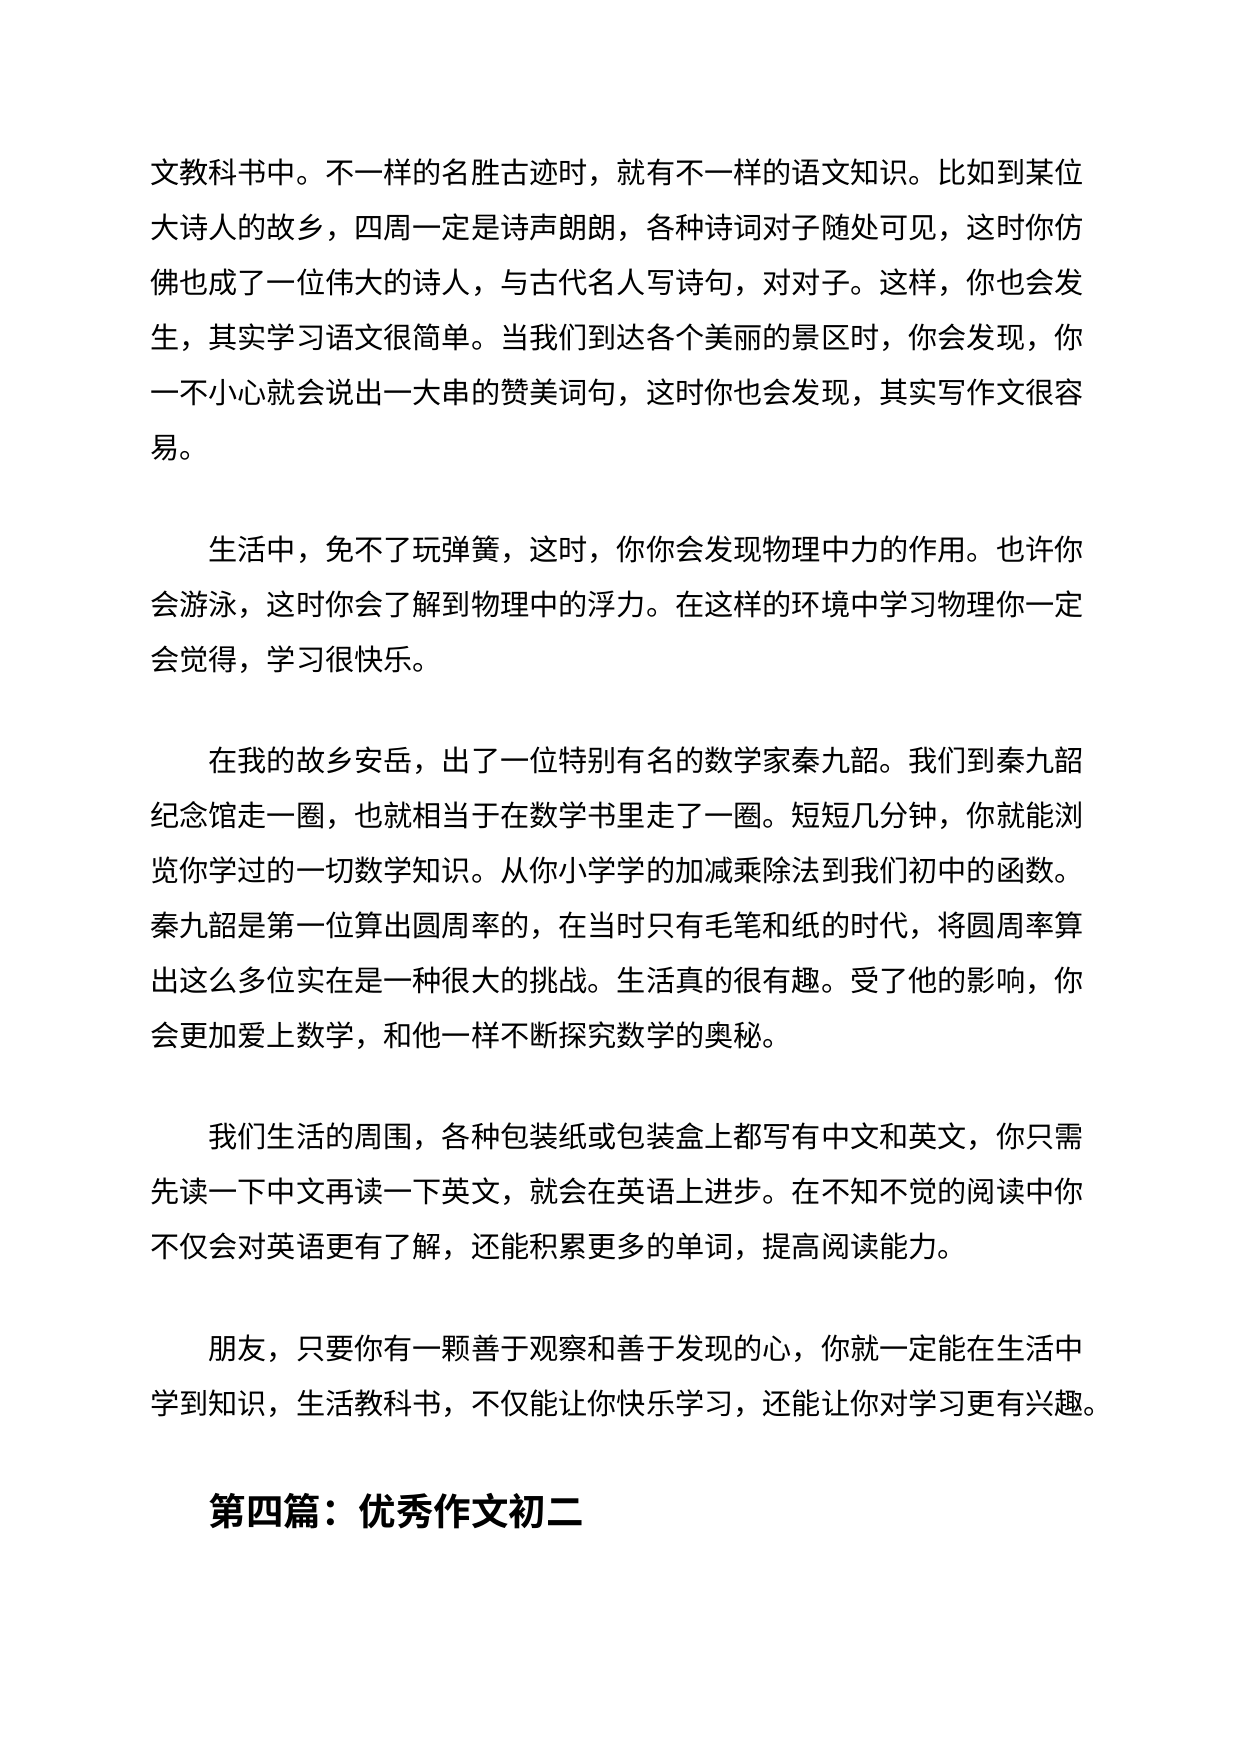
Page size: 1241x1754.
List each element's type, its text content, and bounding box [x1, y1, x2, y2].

text 在我的故乡安岳，出了一位特别有名的数学家秦九韶。我们到秦九韶纪念馆走一圈，也就相当于在数学书里走了一圈。短短几分钟，你就能浏览你学过的一切数学知识。从你小学学的加减乘除法到我们初中的函数。秦九韶是第一位算出圆周率的，在当时只有毛笔和纸的时代，将圆周率算出这么多位实在是一种很大的挑战。生活真的很有趣。受了他的影响，你会更加爱上数学，和他一样不断探究数学的奥秘。 [150, 738, 1090, 1054]
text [150, 150, 1090, 467]
text 生活中，免不了玩弹簧，这时，你你会发现物理中力的作用。也许你会游泳，这时你会了解到物理中的浮力。在这样的环境中学习物理你一定会觉得，学习很快乐。 [150, 526, 1090, 678]
text 第四篇：优秀作文初二 [150, 1482, 1090, 1537]
text 我们生活的周围，各种包装纸或包装盒上都写有中文和英文，你只需先读一下中文再读一下英文，就会在英语上进步。在不知不觉的阅读中你不仅会对英语更有了解，还能积累更多的单词，提高阅读能力。 [150, 1114, 1090, 1266]
text 朋友，只要你有一颗善于观察和善于发现的心，你就一定能在生活中学到知识，生活教科书，不仅能让你快乐学习，还能让你对学习更有兴趣。 [150, 1326, 1090, 1423]
